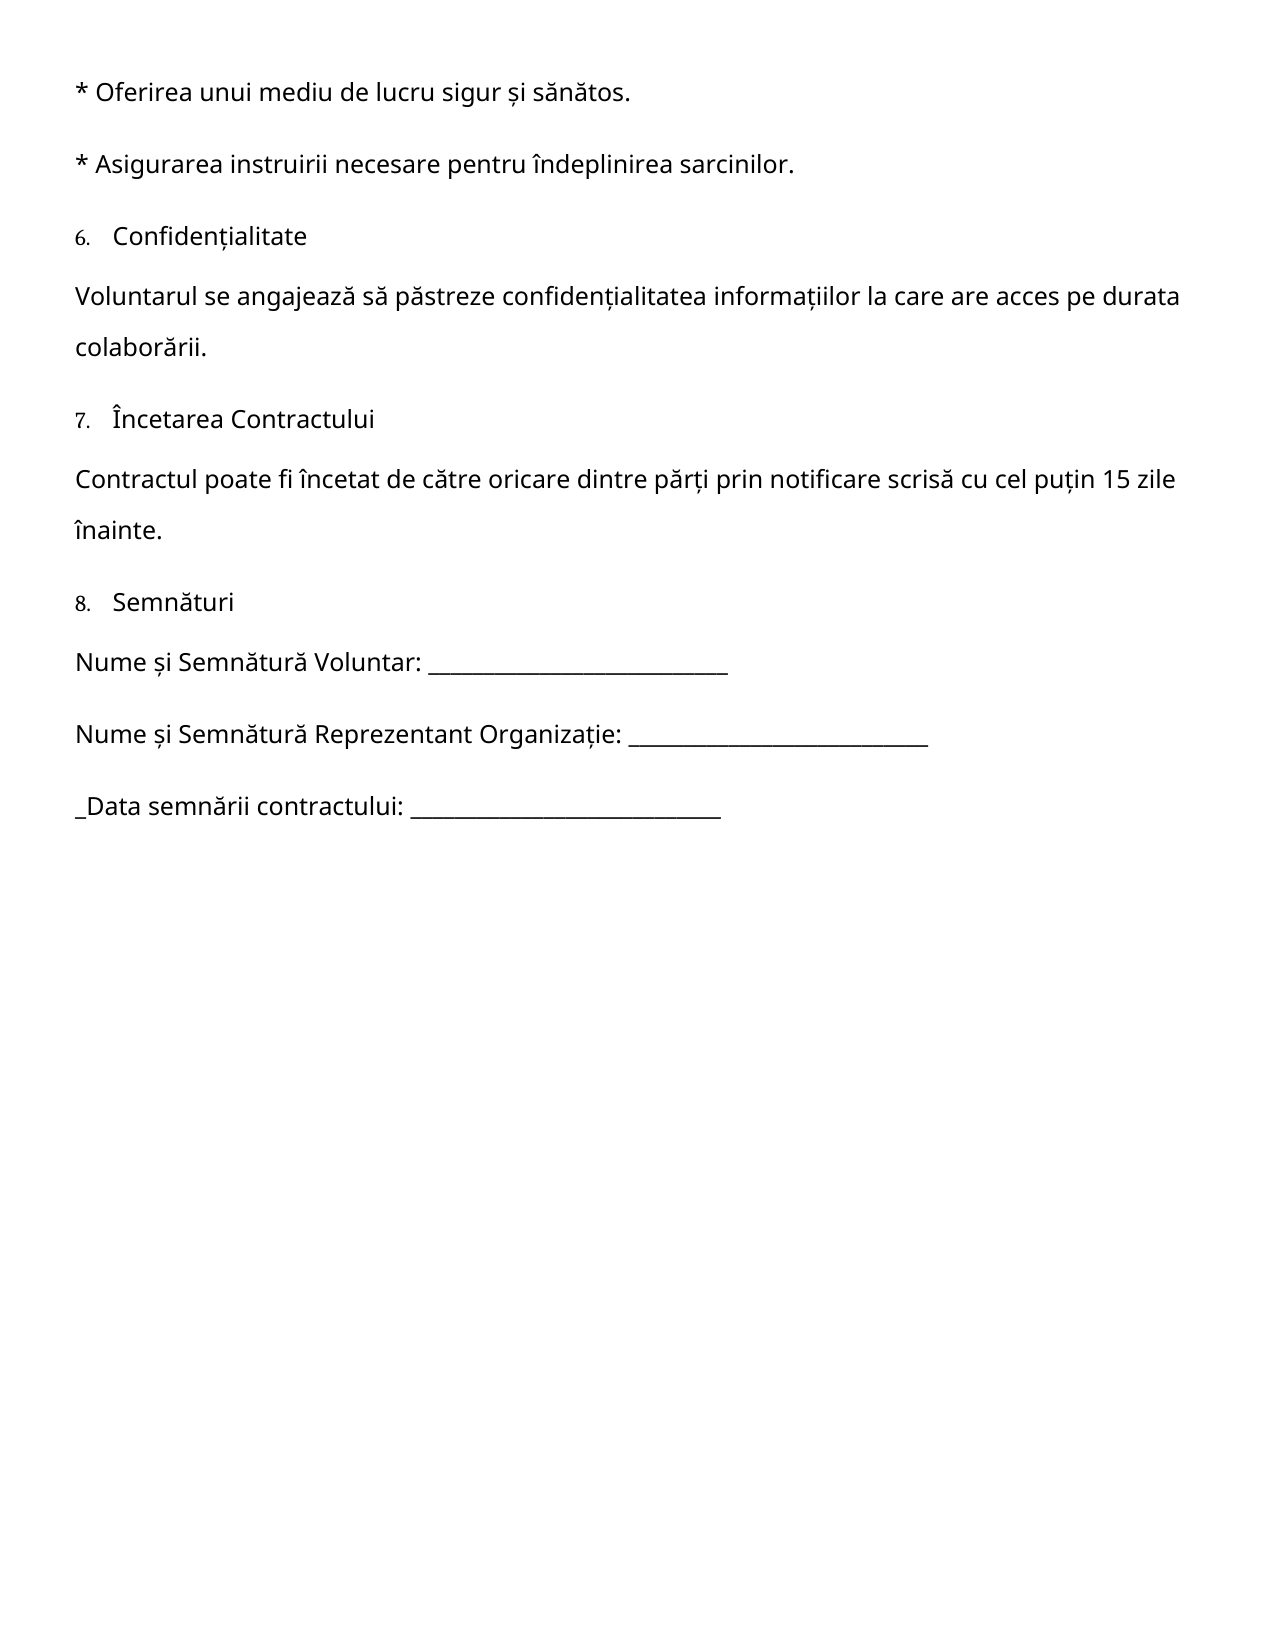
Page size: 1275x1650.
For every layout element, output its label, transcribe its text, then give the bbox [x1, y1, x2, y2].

list Confidențialitate [75, 219, 1200, 253]
text Nume și Semnătură Voluntar: ___________________________ [75, 644, 1200, 679]
text Voluntarul se angajează să păstreze confidențialitatea informațiilor la care are acces pe durata colaborării. [75, 279, 1200, 364]
text * Oferirea unui mediu de lucru sigur și sănătos. [75, 75, 1200, 109]
text Nume și Semnătură Reprezentant Organizație: ___________________________ [75, 716, 1200, 751]
text Contractul poate fi încetat de către oricare dintre părți prin notificare scrisă cu cel puțin 15 zile înainte. [75, 462, 1200, 547]
text * Asigurarea instruirii necesare pentru îndeplinirea sarcinilor. [75, 147, 1200, 181]
list Semnături [75, 584, 1200, 619]
list Încetarea Contractului [75, 402, 1200, 436]
text _Data semnării contractului: ____________________________ [75, 788, 1200, 822]
